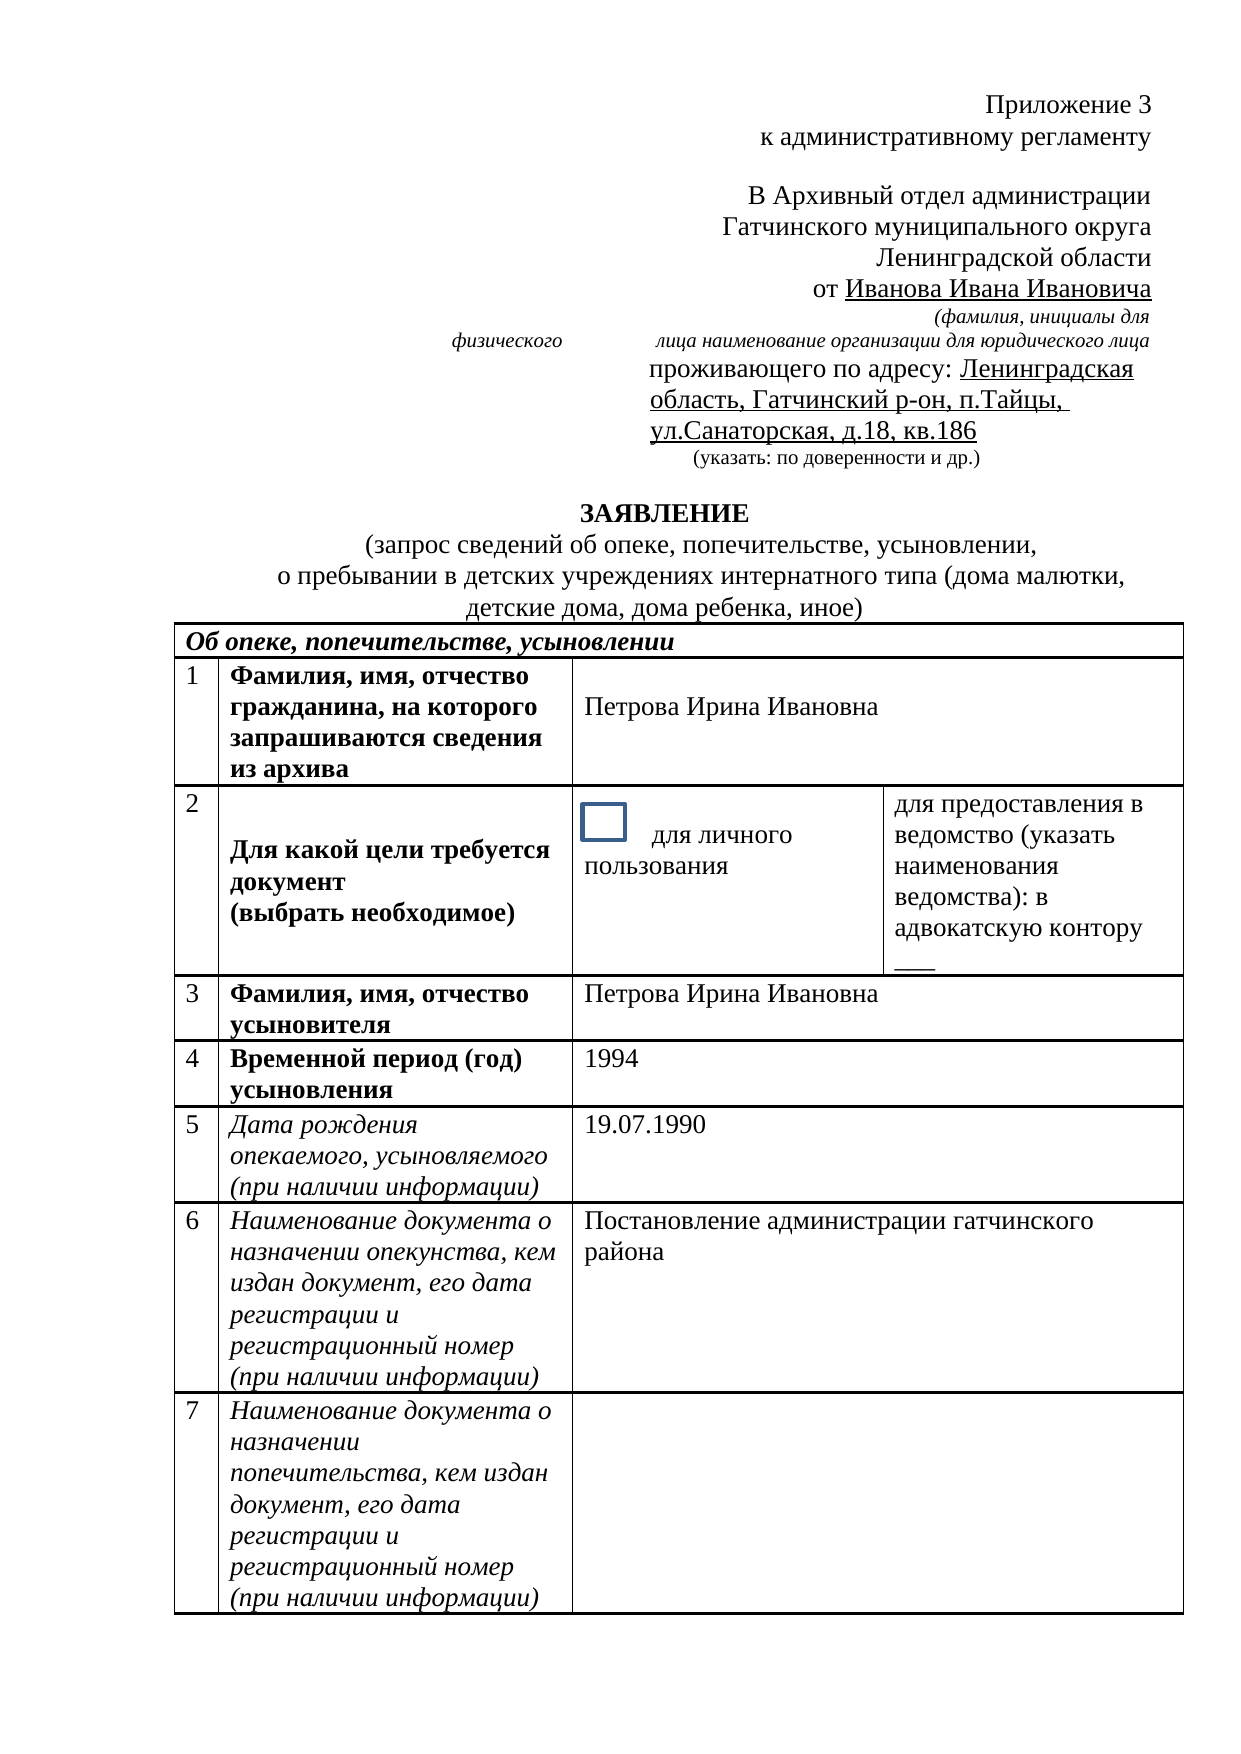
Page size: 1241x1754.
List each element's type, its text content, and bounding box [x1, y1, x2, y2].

text Гатчинского муниципального округа [177, 210, 1152, 241]
table_cell 5 [175, 1108, 218, 1201]
table_cell 1994 [573, 1042, 1183, 1104]
text ул.Санаторская, д.18, кв.186 [177, 414, 1152, 445]
table_cell для предоставления в ведомство (указать наименования ведомства): в адвокатскую контору ___ [884, 787, 1183, 974]
table_cell Для какой цели требуется документ (выбрать необходимое) [219, 787, 572, 974]
table_cell Постановление администрации гатчинского района [573, 1204, 1183, 1391]
table_cell 4 [175, 1042, 218, 1104]
table_cell 19.07.1990 [573, 1108, 1183, 1201]
text Приложение 3 [177, 89, 1152, 120]
table_cell Петрова Ирина Ивановна [573, 659, 1183, 784]
table_cell Петрова Ирина Ивановна [573, 977, 1183, 1039]
table_cell 7 [175, 1394, 218, 1612]
text (запрос сведений об опеке, попечительстве, усыновлении, [177, 528, 1152, 559]
text (указать: по доверенности и др.) [177, 445, 1152, 469]
text (фамилия, инициалы для физического лица наименование организации для юридического лица [177, 303, 1152, 352]
table_cell 6 [175, 1204, 218, 1391]
text В Архивный отдел администрации [177, 179, 1152, 210]
table_cell Фамилия, имя, отчество усыновителя [219, 977, 572, 1039]
text проживающего по адресу: Ленинградская [162, 352, 1152, 383]
table_cell Наименование документа о назначении попечительства, кем издан документ, его дата регистрации и регистрационный номер (при наличии информации) [219, 1394, 572, 1612]
text область, Гатчинский р-он, п.Тайцы, [177, 383, 1152, 414]
table_cell Фамилия, имя, отчество гражданина, на которого запрашиваются сведения из архива [219, 659, 572, 784]
table_cell для личного пользования [573, 787, 883, 974]
text к административному регламенту [177, 120, 1152, 151]
table_cell 2 [175, 787, 218, 974]
text ЗАЯВЛЕНИЕ [177, 497, 1152, 528]
text от Иванова Ивана Ивановича [177, 272, 1152, 303]
text Ленинградской области [177, 241, 1152, 272]
table_cell [573, 1394, 1183, 1612]
table_header Об опеке, попечительстве, усыновлении [175, 625, 1183, 656]
table_cell 1 [175, 659, 218, 784]
table_cell Временной период (год) усыновления [219, 1042, 572, 1104]
table_cell Дата рождения опекаемого, усыновляемого (при наличии информации) [219, 1108, 572, 1201]
text о пребывании в детских учреждениях интернатного типа (дома малютки, детские дома, дома ребенка, иное) [177, 559, 1152, 622]
table_cell 3 [175, 977, 218, 1039]
table_cell Наименование документа о назначении опекунства, кем издан документ, его дата регистрации и регистрационный номер (при наличии информации) [219, 1204, 572, 1391]
